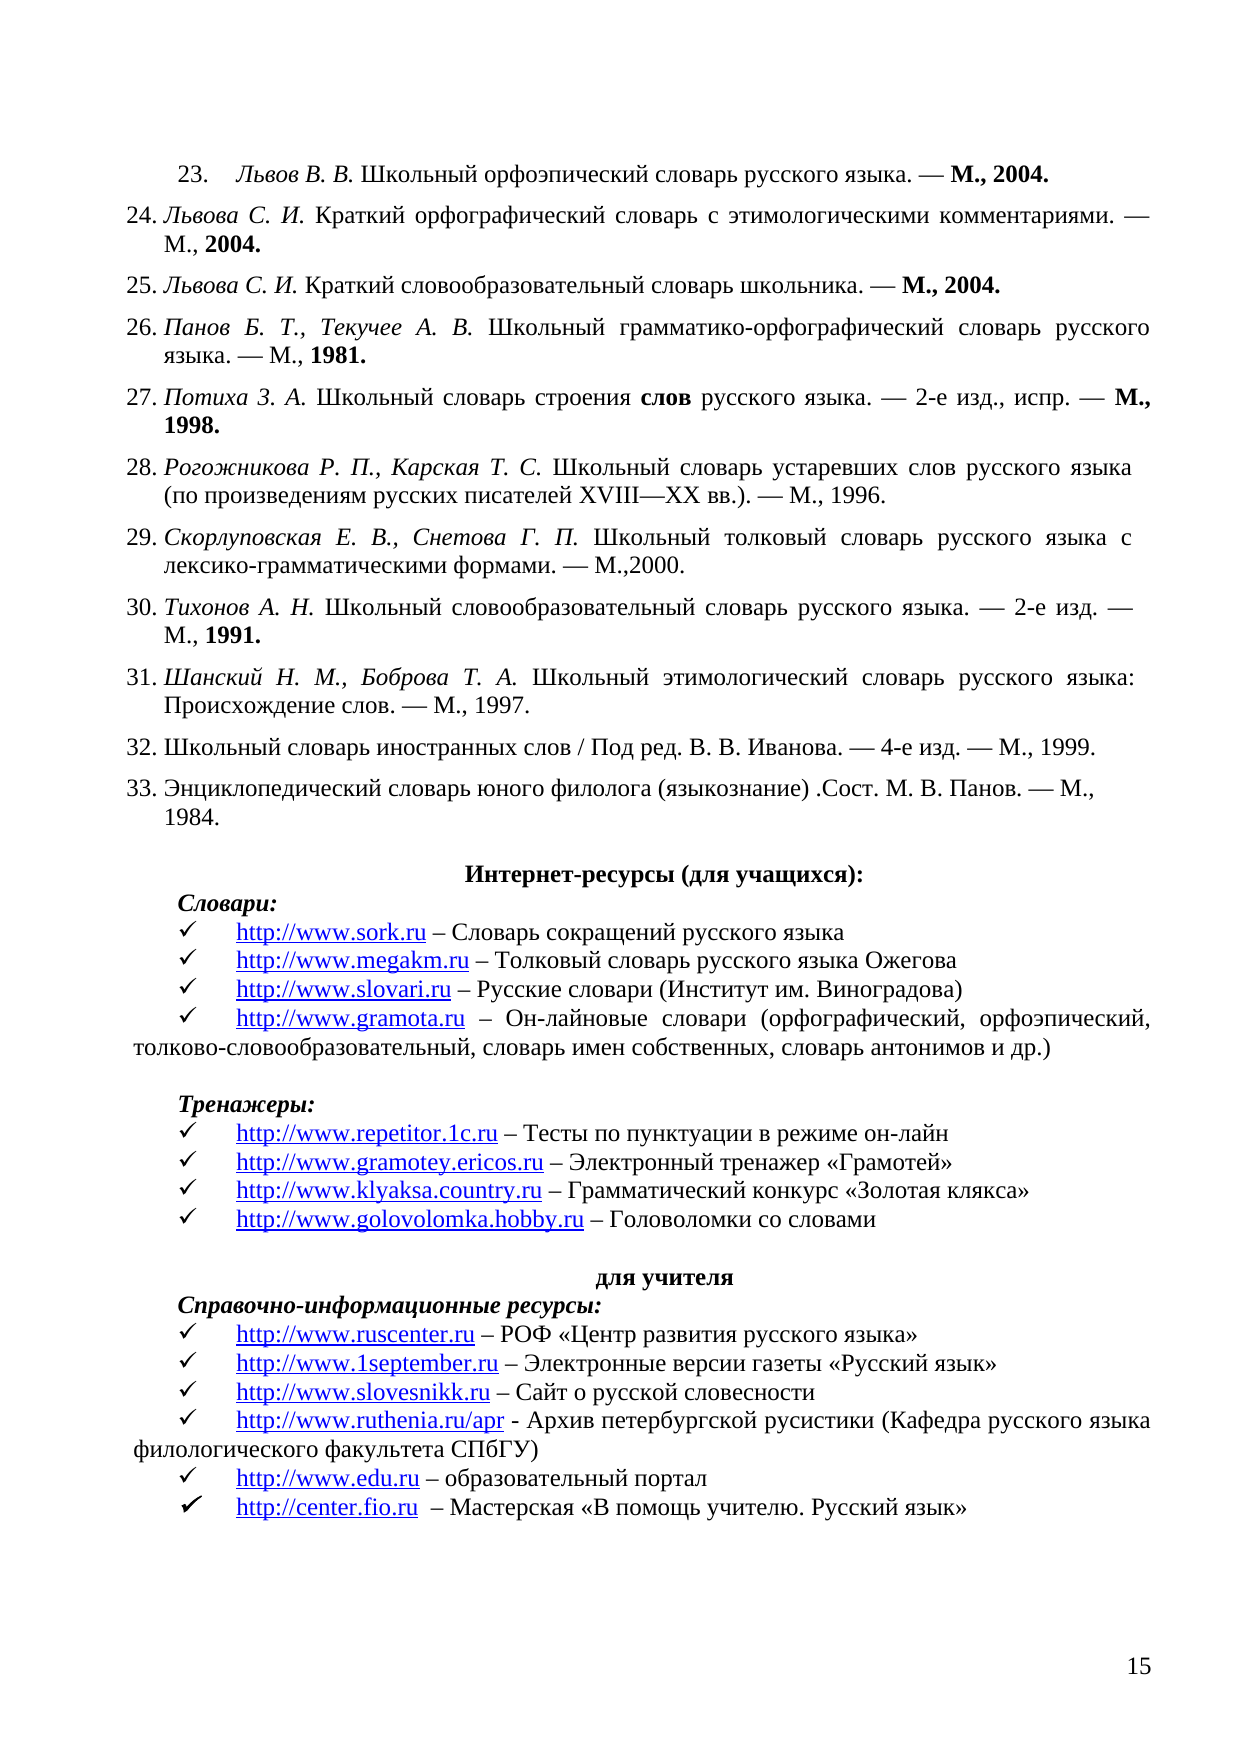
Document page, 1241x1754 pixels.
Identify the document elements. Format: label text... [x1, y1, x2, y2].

list http://www.megakm.ru – Толковый словарь русского языка Ожегова [133, 946, 1152, 974]
list http://www.gramotey.ericos.ru – Электронный тренажер «Грамотей» [133, 1147, 1152, 1176]
list http://www.slovari.ru – Русские словари (Институт им. Виноградова) [133, 974, 1152, 1003]
list http://www.1september.ru – Электронные версии газеты «Русский язык» [133, 1348, 1152, 1377]
list http://www.sork.ru – Словарь сокращений русского языка [133, 917, 1152, 946]
list Шанский Н. М., Боброва Т. А. Школьный этимологический словарь русского языка: Происхождение слов. — М., 1997. [126, 662, 1135, 719]
list Потиха 3. А. Школьный словарь строения слов русского языка. — 2-е изд., испр. — М., 1998. [126, 382, 1151, 439]
list Рогожникова Р. П., Карская Т. С. Школьный словарь устаревших слов русского языка (по произведениям русских писателей XVIII—XX вв.). — М., 1996. [126, 452, 1132, 509]
text Словари: [133, 888, 1152, 917]
list http://www.ruthenia.ru/apr - Архив петербургской русистики (Кафедра русского языка филологического факультета СПбГУ) [133, 1406, 1152, 1463]
list Скорлуповская Е. В., Снетова Г. П. Школьный толковый словарь русского языка с лексико-грамматическими формами. — М.,2000. [126, 522, 1132, 579]
list Тихонов А. Н. Школьный словообразовательный словарь русского языка. — 2-е изд. — М., 1991. [126, 592, 1133, 649]
list http://www.edu.ru – образовательный портал [133, 1463, 1152, 1492]
list http://center.fio.ru – Мастерская «В помощь учителю. Русский язык» [133, 1492, 1152, 1521]
list Львова С. И. Краткий словообразовательный словарь школьника. — М., 2004. [126, 271, 1150, 299]
list http://www.ruscenter.ru – РОФ «Центр развития русского языка» [133, 1319, 1152, 1348]
list Львов В. В. Школьный орфоэпический словарь русского языка. — М., 2004. [133, 159, 1151, 188]
list Школьный словарь иностранных слов / Под ред. В. В. Иванова. — 4-е изд. — М., 1999. [126, 732, 1136, 761]
text Справочно-информационные ресурсы: [133, 1291, 1152, 1319]
list Львова С. И. Краткий орфографический словарь с этимологическими комментариями. — М., 2004. [126, 201, 1150, 258]
list Панов Б. Т., Текучее А. В. Школьный грамматико-орфографический словарь русского языка. — М., 1981. [126, 312, 1150, 369]
list http://www.repetitor.1c.ru – Тесты по пунктуации в режиме он-лайн [133, 1118, 1152, 1147]
list http://www.golovolomka.hobby.ru – Головоломки со словами [133, 1204, 1152, 1233]
text Тренажеры: [133, 1089, 1152, 1118]
list http://www.klyaksa.country.ru – Грамматический конкурс «Золотая клякса» [133, 1176, 1152, 1204]
list http://www.slovesnikk.ru – Сайт о русской словесности [133, 1377, 1152, 1406]
list http://www.gramota.ru – Он-лайновые словари (орфографический, орфоэпический, толково-словообразовательный, словарь имен собственных, словарь антонимов и др.) [133, 1003, 1152, 1061]
text Интернет-ресурсы (для учащихся): [133, 859, 1152, 888]
text для учителя [133, 1262, 1152, 1291]
list Энциклопедический словарь юного филолога (языкознание) .Сост. М. В. Панов. — М., 1984. [126, 773, 1152, 831]
